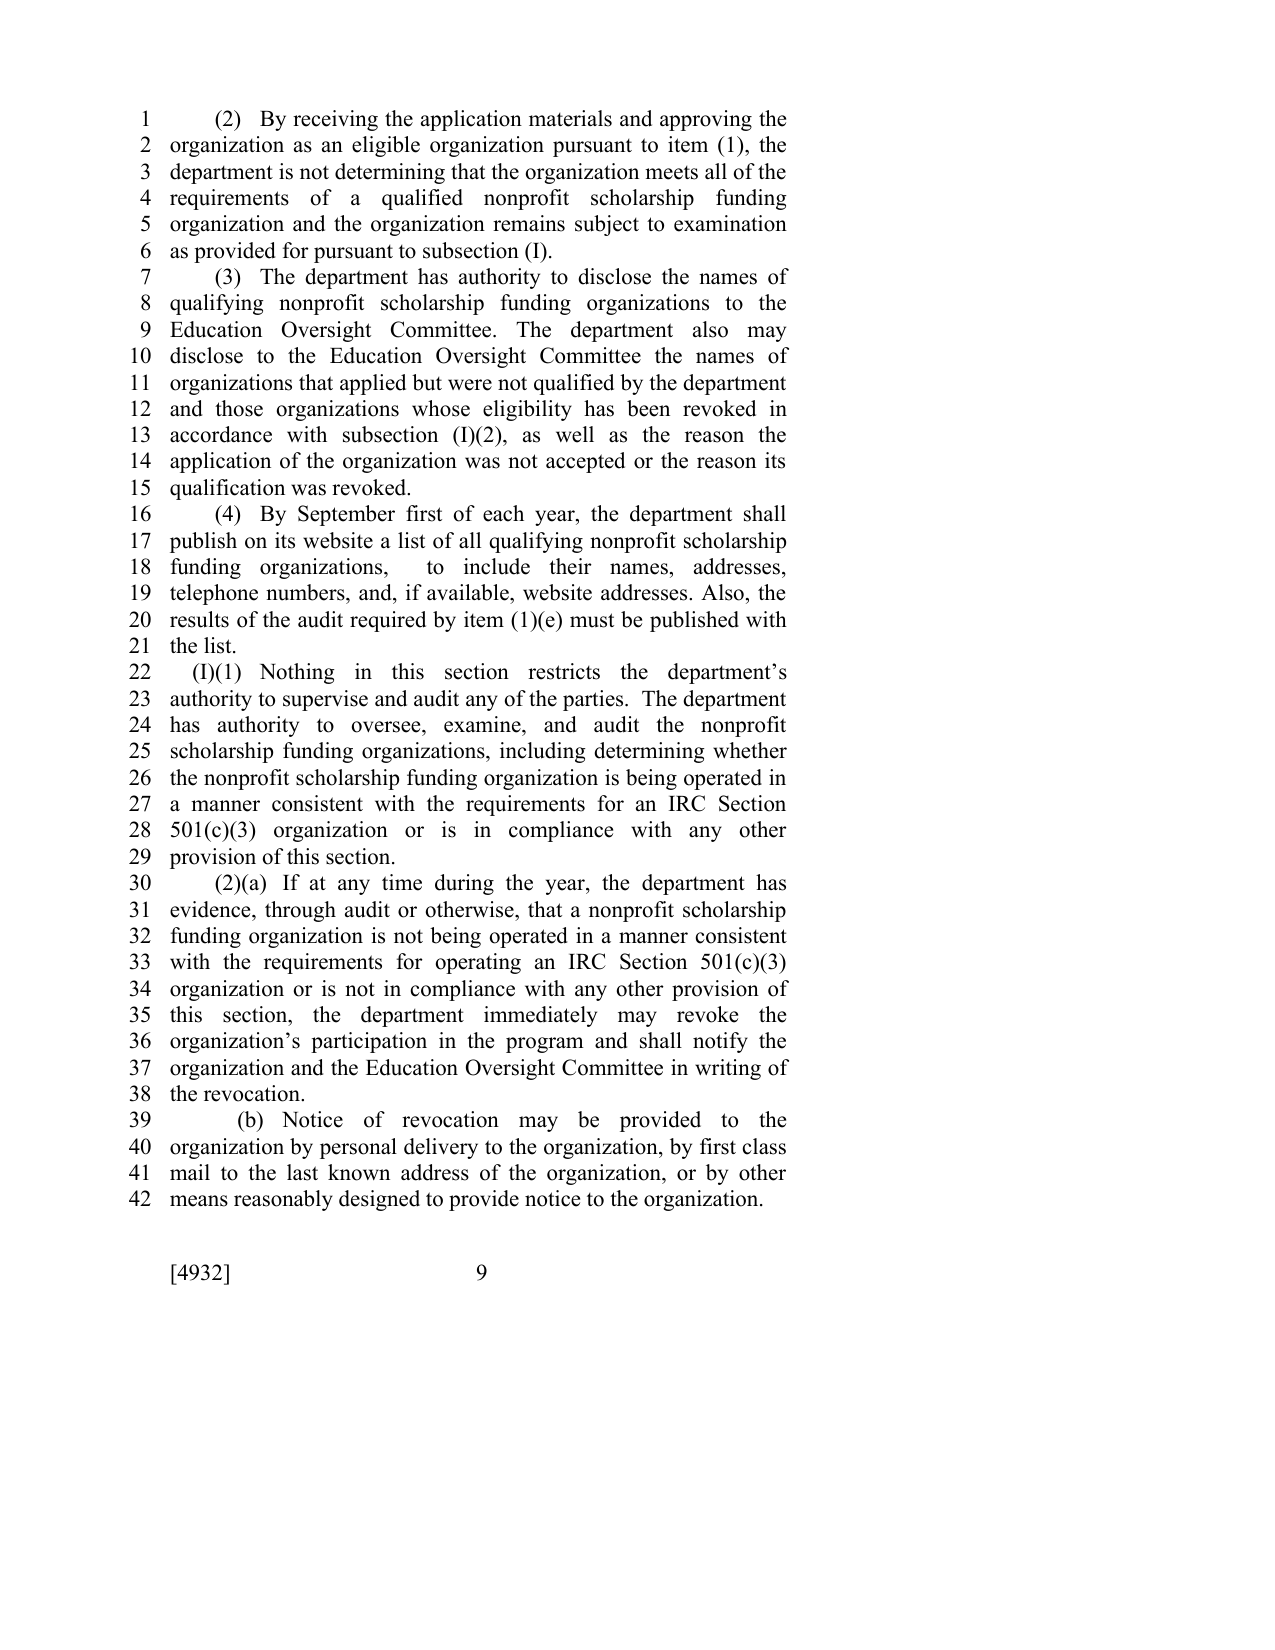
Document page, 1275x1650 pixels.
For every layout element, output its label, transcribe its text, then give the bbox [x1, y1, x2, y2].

text (I)(1) Nothing in this section restricts the department’s authority to supervise and audit any of the parties. The department has authority to oversee, examine, and audit the nonprofit scholarship funding organizations, including determining whether the nonprofit scholarship funding organization is being operated in a manner consistent with the requirements for an IRC Section 501(c)(3) organization or is in compliance with any other provision of this section. [169, 658, 787, 869]
text (2)(a) If at any time during the year, the department has evidence, through audit or otherwise, that a nonprofit scholarship funding organization is not being operated in a manner consistent with the requirements for operating an IRC Section 501(c)(3) organization or is not in compliance with any other provision of this section, the department immediately may revoke the organization’s participation in the program and shall notify the organization and the Education Oversight Committee in writing of the revocation. [169, 869, 787, 1106]
text (b) Notice of revocation may be provided to the organization by personal delivery to the organization, by first class mail to the last known address of the organization, or by other means reasonably designed to provide notice to the organization. [169, 1106, 787, 1212]
text (4) By September first of each year, the department shall publish on its website a list of all qualifying nonprofit scholarship funding organizations, to include their names, addresses, telephone numbers, and, if available, website addresses. Also, the results of the audit required by item (1)(e) must be published with the list. [169, 500, 787, 658]
text (3) The department has authority to disclose the names of qualifying nonprofit scholarship funding organizations to the Education Oversight Committee. The department also may disclose to the Education Oversight Committee the names of organizations that applied but were not qualified by the department and those organizations whose eligibility has been revoked in accordance with subsection (I)(2), as well as the reason the application of the organization was not accepted or the reason its qualification was revoked. [169, 263, 787, 500]
text (2) By receiving the application materials and approving the organization as an eligible organization pursuant to item (1), the department is not determining that the organization meets all of the requirements of a qualified nonprofit scholarship funding organization and the organization remains subject to examination as provided for pursuant to subsection (I). [169, 105, 787, 263]
